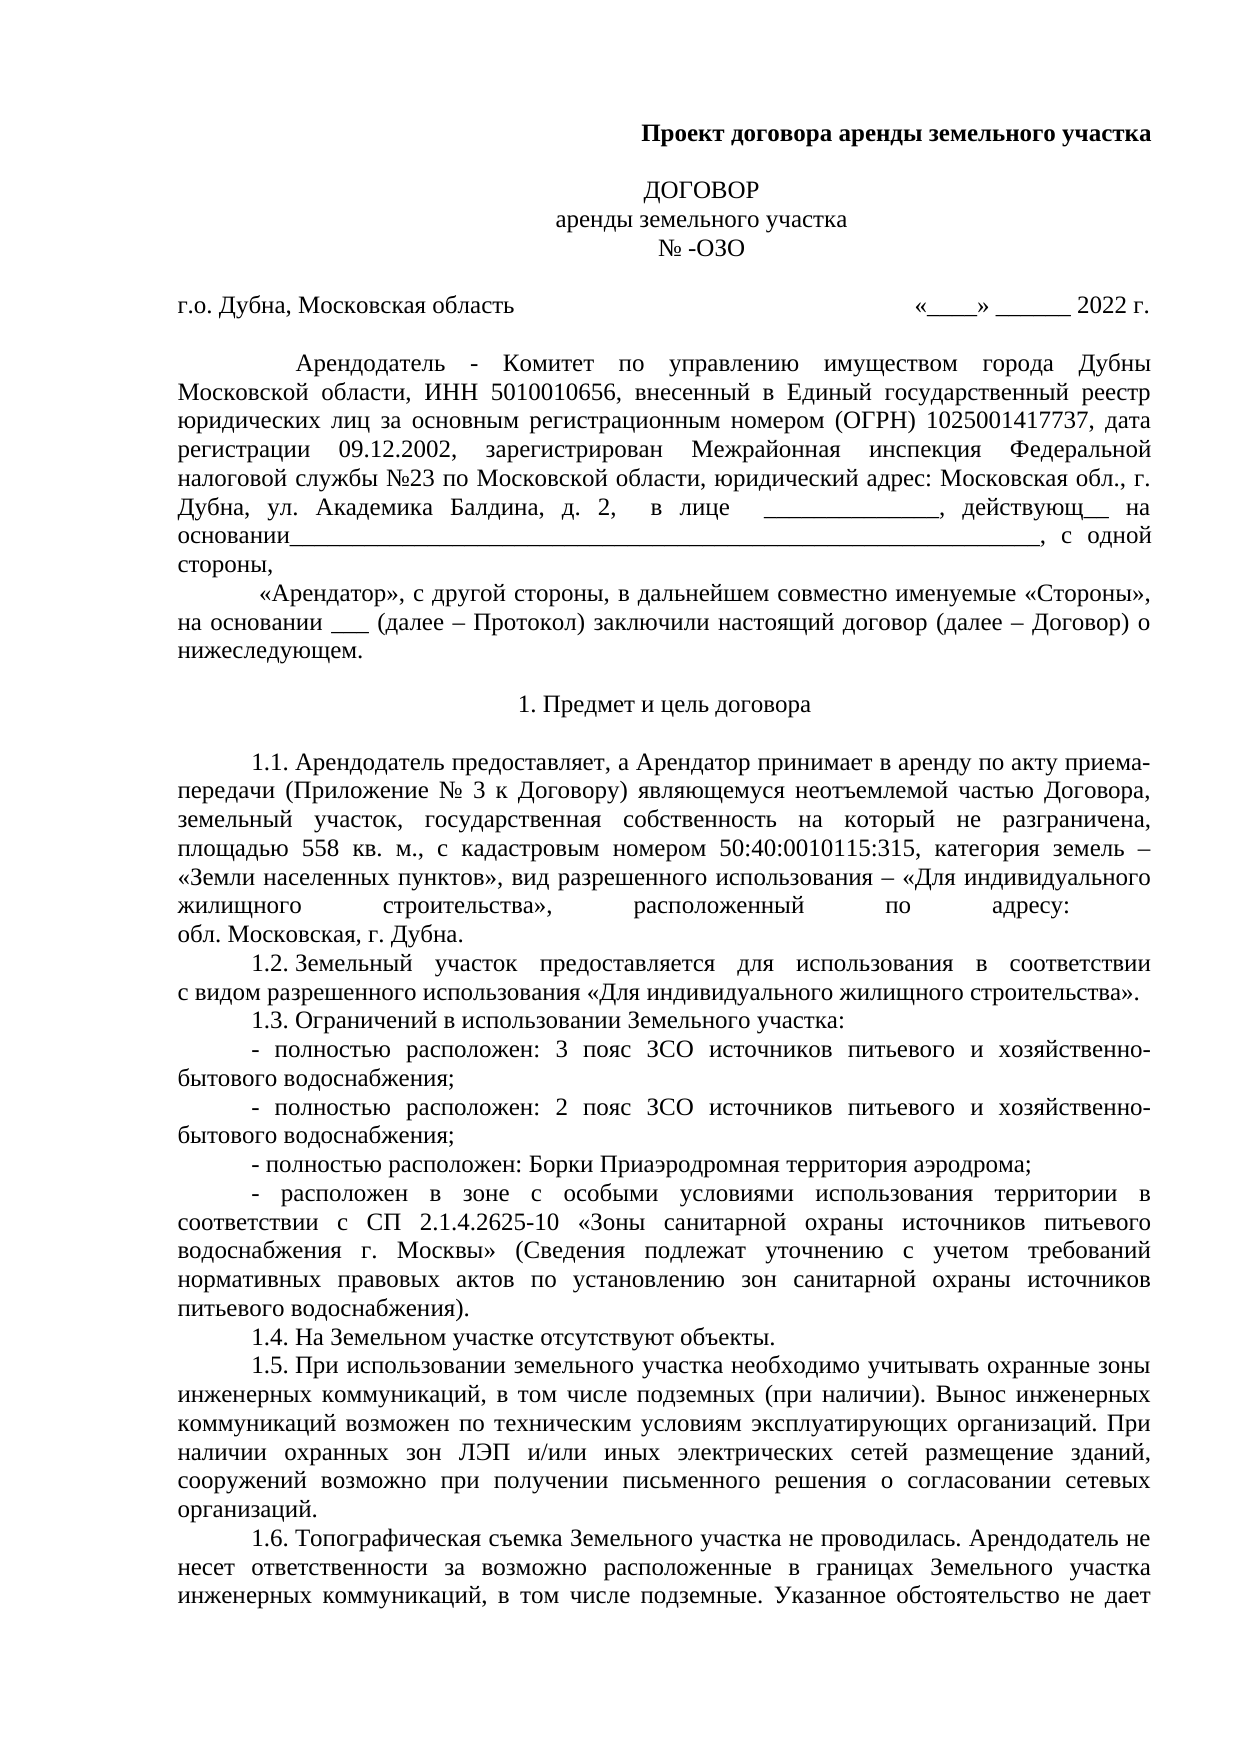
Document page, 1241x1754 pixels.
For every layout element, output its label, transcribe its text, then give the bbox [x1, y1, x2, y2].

text - полностью расположен: Борки Приаэродромная территория аэродрома; [177, 1149, 1152, 1178]
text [177, 1523, 1152, 1609]
text 1.5. При использовании земельного участка необходимо учитывать охранные зоны инженерных коммуникаций, в том числе подземных (при наличии). Вынос инженерных коммуникаций возможен по техническим условиям эксплуатирующих организаций. При наличии охранных зон ЛЭП и/или иных электрических сетей размещение зданий, сооружений возможно при получении письменного решения о согласовании сетевых организаций. [177, 1351, 1152, 1523]
text ДОГОВОР [177, 176, 1152, 204]
text 1.1. Арендодатель предоставляет, а Арендатор принимает в аренду по акту приема-передачи (Приложение № 3 к Договору) являющемуся неотъемлемой частью Договора, земельный участок, государственная собственность на который не разграничена, площадью 558 кв. м., с кадастровым номером 50:40:0010115:315, категория земель – «Земли населенных пунктов», вид разрешенного использования – «Для индивидуального жилищного строительства», расположенный по адресу: обл. Московская, г. Дубна. [177, 747, 1152, 948]
text - расположен в зоне с особыми условиями использования территории в соответствии с СП 2.1.4.2625-10 «Зоны санитарной охраны источников питьевого водоснабжения г. Москвы» (Сведения подлежат уточнению с учетом требований нормативных правовых актов по установлению зон санитарной охраны источников питьевого водоснабжения). [177, 1178, 1152, 1322]
text - полностью расположен: 2 пояс ЗСО источников питьевого и хозяйственно-бытового водоснабжения; [177, 1092, 1152, 1149]
text Проект договора аренды земельного участка [177, 118, 1152, 147]
text 1.3. Ограничений в использовании Земельного участка: [177, 1006, 1152, 1034]
text 1. Предмет и цель договора [177, 689, 1152, 718]
text «Арендатор», с другой стороны, в дальнейшем совместно именуемые «Стороны», на основании ___ (далее – Протокол) заключили настоящий договор (далее – Договор) о нижеследующем. [177, 578, 1152, 664]
text 1.2. Земельный участок предоставляется для использования в соответствии с видом разрешенного использования «Для индивидуального жилищного строительства». [177, 948, 1152, 1006]
text - полностью расположен: 3 пояс ЗСО источников питьевого и хозяйственно-бытового водоснабжения; [177, 1034, 1152, 1092]
text Арендодатель - Комитет по управлению имуществом города Дубны Московской области, ИНН 5010010656, внесенный в Единый государственный реестр юридических лиц за основным регистрационным номером (ОГРН) 1025001417737, дата регистрации 09.12.2002, зарегистрирован Межрайонная инспекция Федеральной налоговой службы №23 по Московской области, юридический адрес: Московская обл., г. Дубна, ул. Академика Балдина, д. 2, в лице ______________, действующ__ на основании____________________________________________________________, с одной стороны, [177, 348, 1152, 578]
text аренды земельного участка [177, 204, 1152, 233]
text № -ОЗО [177, 233, 1152, 291]
text г.о. Дубна, Московская область «____» ______ 2022 г. [177, 291, 1152, 319]
text 1.4. На Земельном участке отсутствуют объекты. [177, 1322, 1152, 1351]
